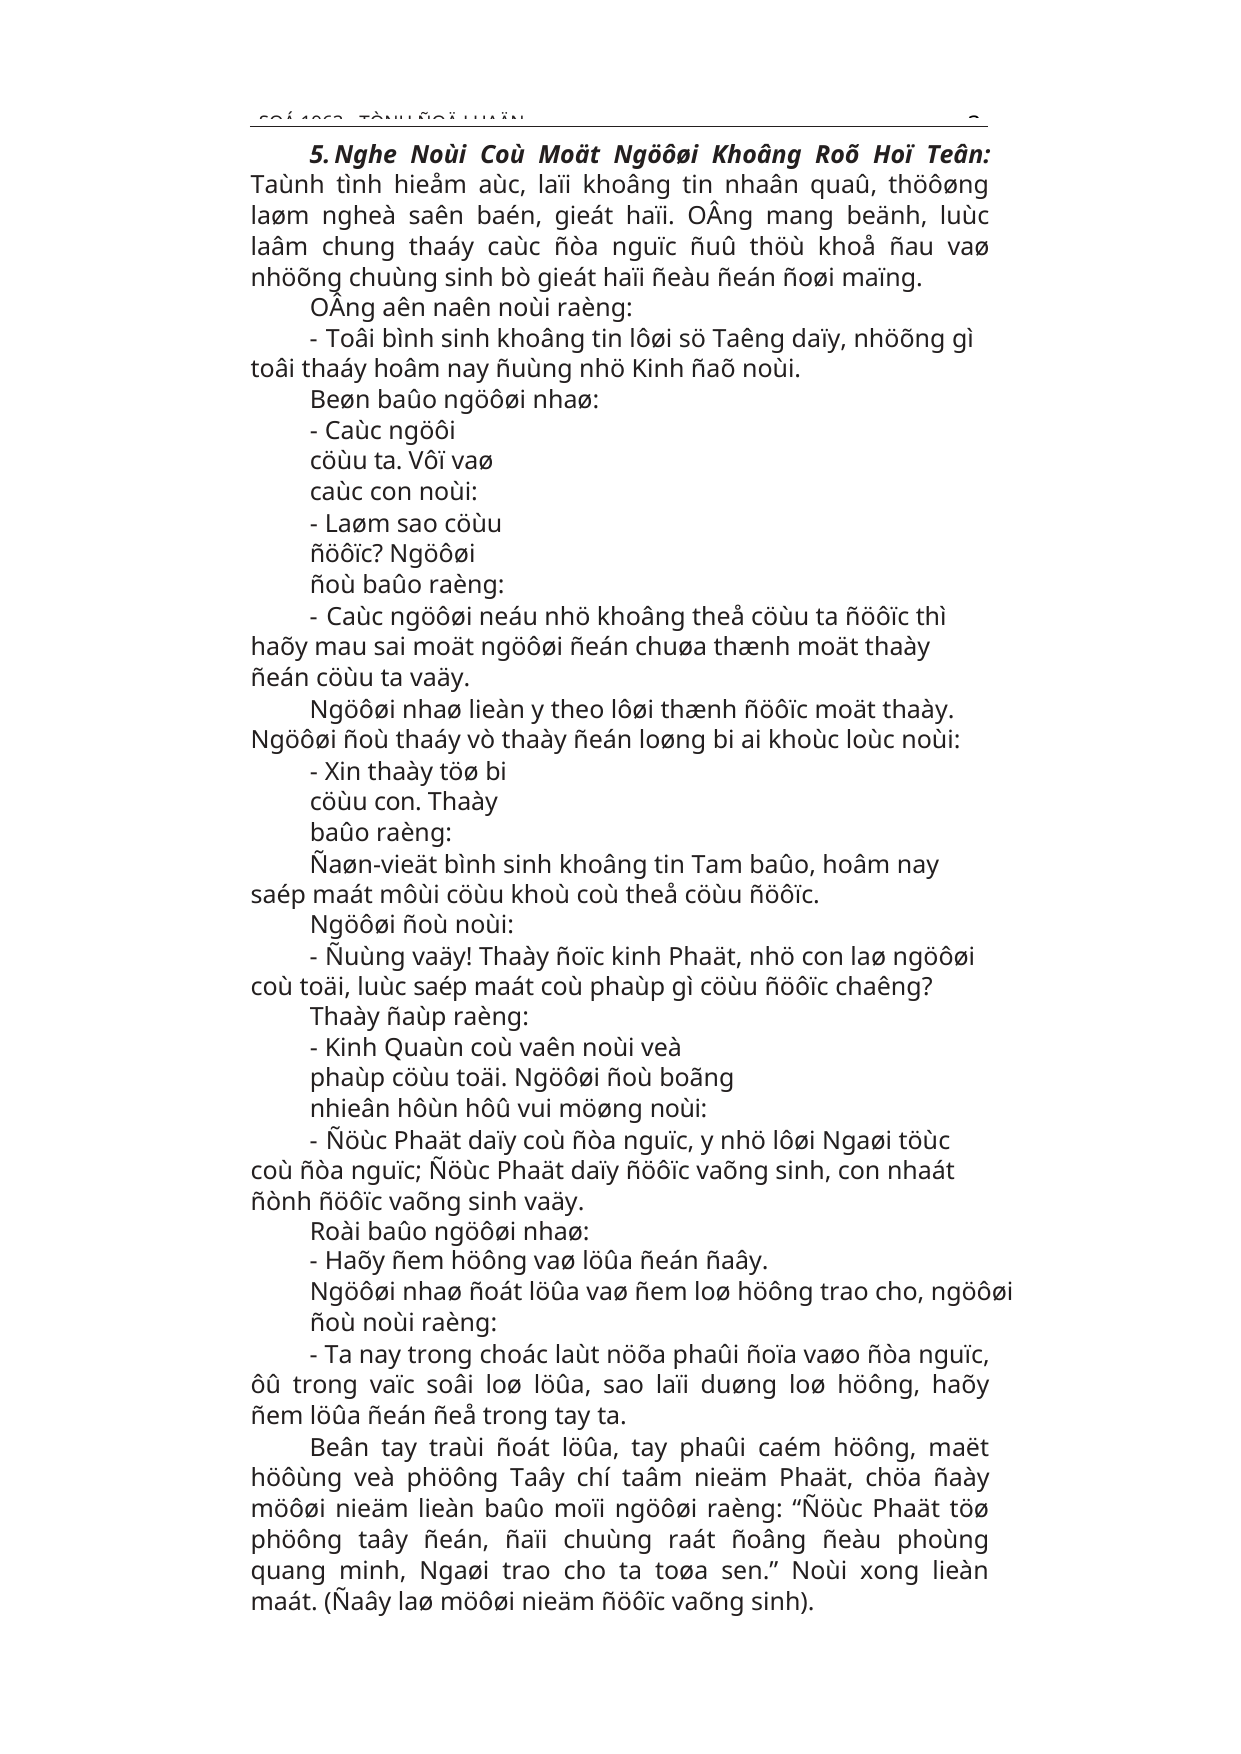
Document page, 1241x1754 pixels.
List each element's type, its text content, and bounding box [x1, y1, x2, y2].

text OÂng aên naên noùi raèng: [309, 293, 1065, 322]
list Laøm sao cöùu ñöôïc? Ngöôøi ñoù baûo raèng: [309, 508, 526, 601]
list Ta nay trong choác laùt nöõa phaûi ñoïa vaøo ñòa nguïc, ôû trong vaïc soâi loø löûa, sao laïi duøng loø höông, haõy ñem löûa ñeán ñeå trong tay ta. [250, 1338, 990, 1432]
list Caùc ngöôøi neáu nhö khoâng theå cöùu ta ñöôïc thì haõy mau sai moät ngöôøi ñeán chuøa thænh moät thaày ñeán cöùu ta vaäy. [250, 601, 990, 694]
text Roài baûo ngöôøi nhaø: [309, 1218, 1065, 1246]
list Nghe Noùi Coù Moät Ngöôøi Khoâng Roõ Hoï Teân: Taùnh tình hieåm aùc, laïi khoâng tin nhaân quaû, thöôøng laøm ngheà saên baén, gieát haïi. OÂng mang beänh, luùc laâm chung thaáy caùc ñòa nguïc ñuû thöù khoå ñau vaø nhöõng chuùng sinh bò gieát haïi ñeàu ñeán ñoøi maïng. [250, 138, 990, 293]
list Ñöùc Phaät daïy coù ñòa nguïc, y nhö lôøi Ngaøi töùc coù ñòa nguïc; Ñöùc Phaät daïy ñöôïc vaõng sinh, con nhaát ñònh ñöôïc vaõng sinh vaäy. [250, 1125, 990, 1218]
list Haõy ñem höông vaø löûa ñeán ñaây. [309, 1246, 1065, 1276]
list Toâi bình sinh khoâng tin lôøi sö Taêng daïy, nhöõng gì toâi thaáy hoâm nay ñuùng nhö Kinh ñaõ noùi. [250, 323, 990, 385]
text Ngöôøi nhaø ñoát löûa vaø ñem loø höông trao cho, ngöôøi ñoù noùi raèng: [309, 1276, 1065, 1337]
text Beøn baûo ngöôøi nhaø: [309, 385, 1065, 414]
list Kinh Quaùn coù vaên noùi veà phaùp cöùu toäi. Ngöôøi ñoù boãng nhieân hôùn hôû vui möøng noùi: [309, 1032, 760, 1125]
list Caùc ngöôi cöùu ta. Vôï vaø caùc con noùi: [309, 415, 507, 508]
text Beân tay traùi ñoát löûa, tay phaûi caém höông, maët höôùng veà phöông Taây chí taâm nieäm Phaät, chöa ñaày möôøi nieäm lieàn baûo moïi ngöôøi raèng: “Ñöùc Phaät töø phöông taây ñeán, ñaïi chuùng raát ñoâng ñeàu phoùng quang minh, Ngaøi trao cho ta toøa sen.” Noùi xong lieàn maát. (Ñaây laø möôøi nieäm ñöôïc vaõng sinh). [250, 1432, 990, 1618]
list Ñuùng vaäy! Thaày ñoïc kinh Phaät, nhö con laø ngöôøi coù toäi, luùc saép maát coù phaùp gì cöùu ñöôïc chaêng? [250, 940, 990, 1002]
text Thaày ñaùp raèng: [309, 1002, 1065, 1031]
text Ñaøn-vieät bình sinh khoâng tin Tam baûo, hoâm nay saép maát môùi cöùu khoù coù theå cöùu ñöôïc. [250, 849, 996, 911]
text Ngöôøi ñoù noùi: [309, 911, 1065, 940]
list Xin thaày töø bi cöùu con. Thaày baûo raèng: [309, 756, 561, 849]
text Ngöôøi nhaø lieàn y theo lôøi thænh ñöôïc moät thaày. Ngöôøi ñoù thaáy vò thaày ñeán loøng bi ai khoùc loùc noùi: [250, 694, 996, 756]
